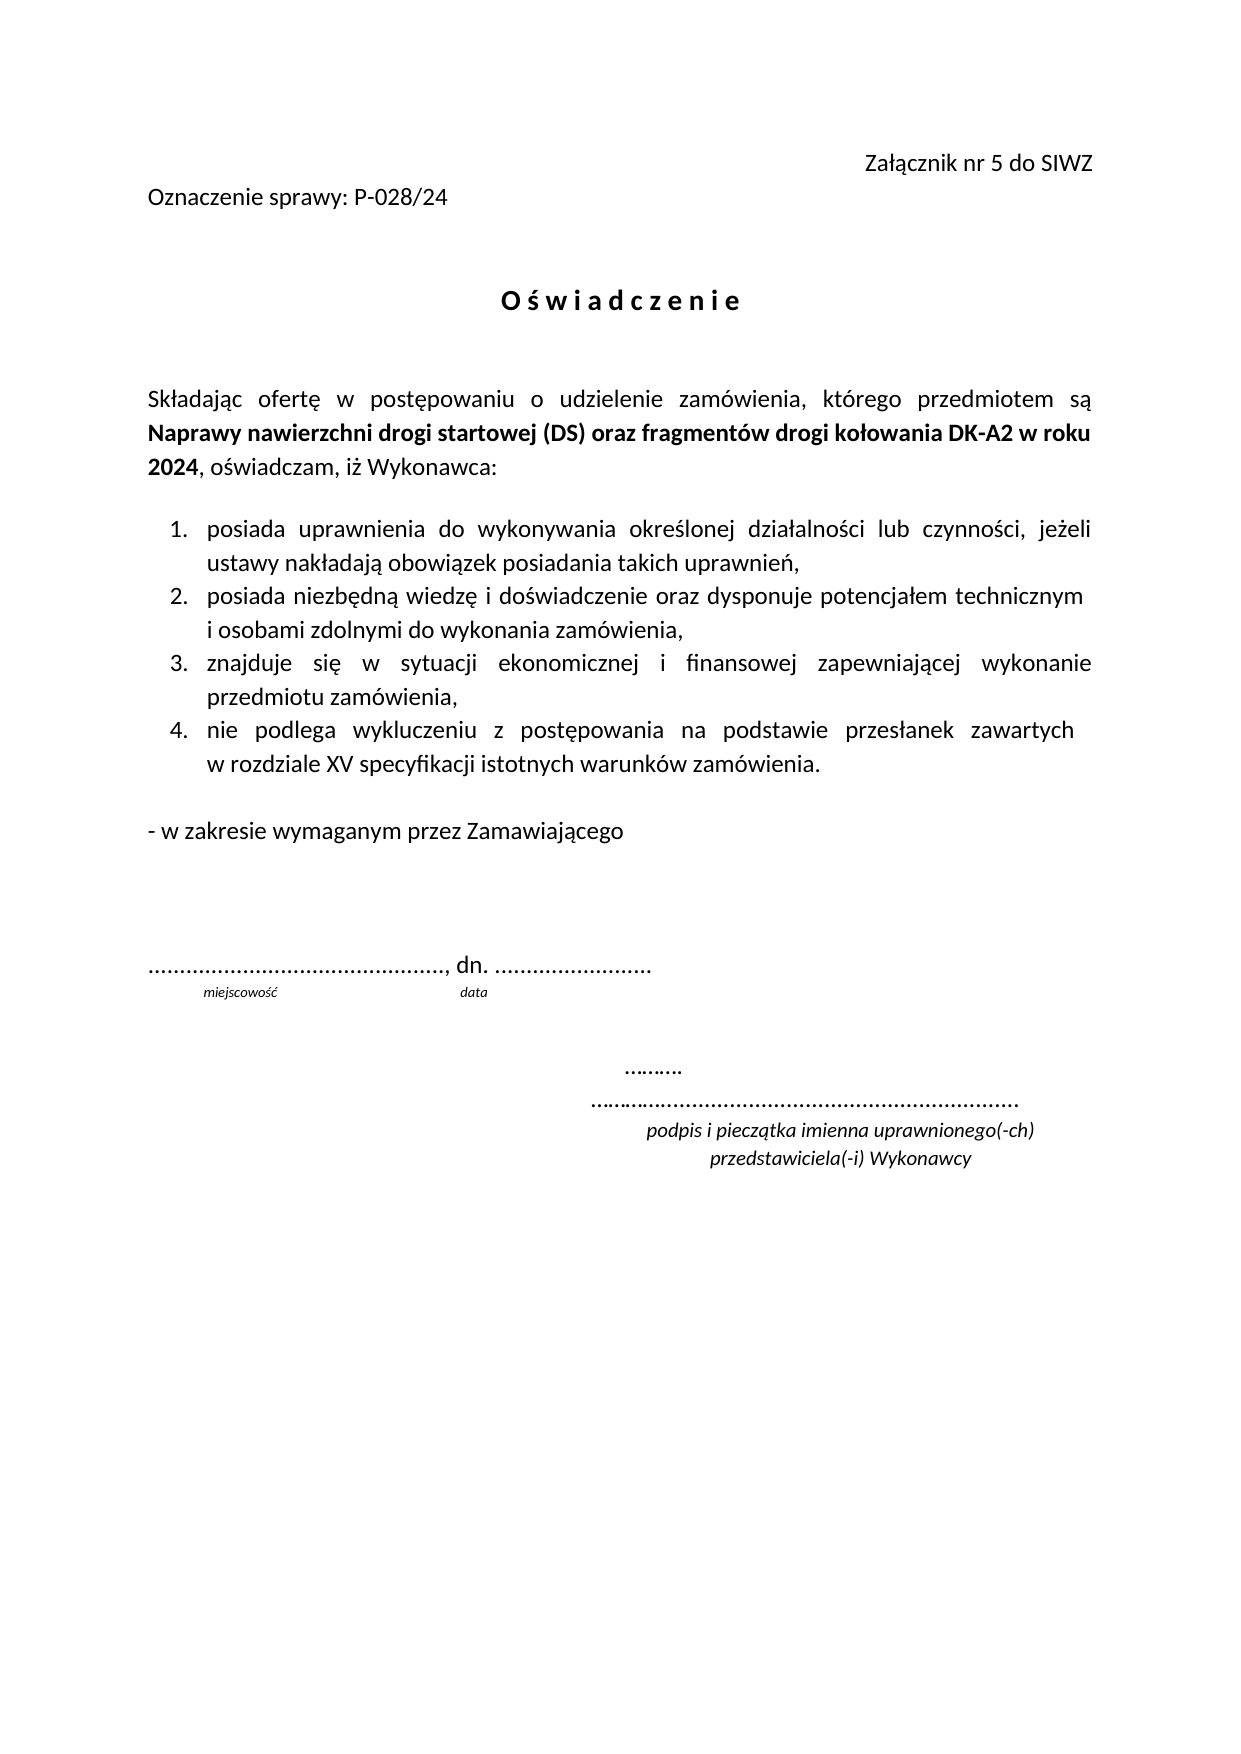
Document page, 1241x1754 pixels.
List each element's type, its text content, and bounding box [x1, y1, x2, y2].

text ……….…………......................................................... [591, 1050, 1093, 1114]
text Oznaczenie sprawy: P-028/24 [148, 181, 1093, 212]
text podpis i pieczątka imienna uprawnionego(-ch) [591, 1117, 1093, 1143]
text - w zakresie wymaganym przez Zamawiającego [148, 815, 1093, 846]
text ..............................................., dn. ......................... [148, 949, 1093, 980]
text miejscowość data [148, 983, 1093, 1013]
text Załącznik nr 5 do SIWZ [148, 148, 1093, 178]
list znajduje się w sytuacji ekonomicznej i finansowej zapewniającej wykonanie przedmiotu zamówienia, [169, 648, 1093, 712]
text Składając ofertę w postępowaniu o udzielenie zamówienia, którego przedmiotem są Naprawy nawierzchni drogi startowej (DS) oraz fragmentów drogi kołowania DK-A2 w roku 2024, oświadczam, iż Wykonawca: [148, 384, 1093, 481]
list posiada niezbędną wiedzę i doświadczenie oraz dysponuje potencjałem technicznym i osobami zdolnymi do wykonania zamówienia, [169, 581, 1093, 644]
text O ś w i a d c z e n i e [148, 282, 1093, 317]
list nie podlega wykluczeniu z postępowania na podstawie przesłanek zawartych w rozdziale XV specyfikacji istotnych warunków zamówienia. [169, 715, 1093, 779]
text przedstawiciela(-i) Wykonawcy [591, 1145, 1093, 1171]
list posiada uprawnienia do wykonywania określonej działalności lub czynności, jeżeli ustawy nakładają obowiązek posiadania takich uprawnień, [169, 513, 1093, 577]
